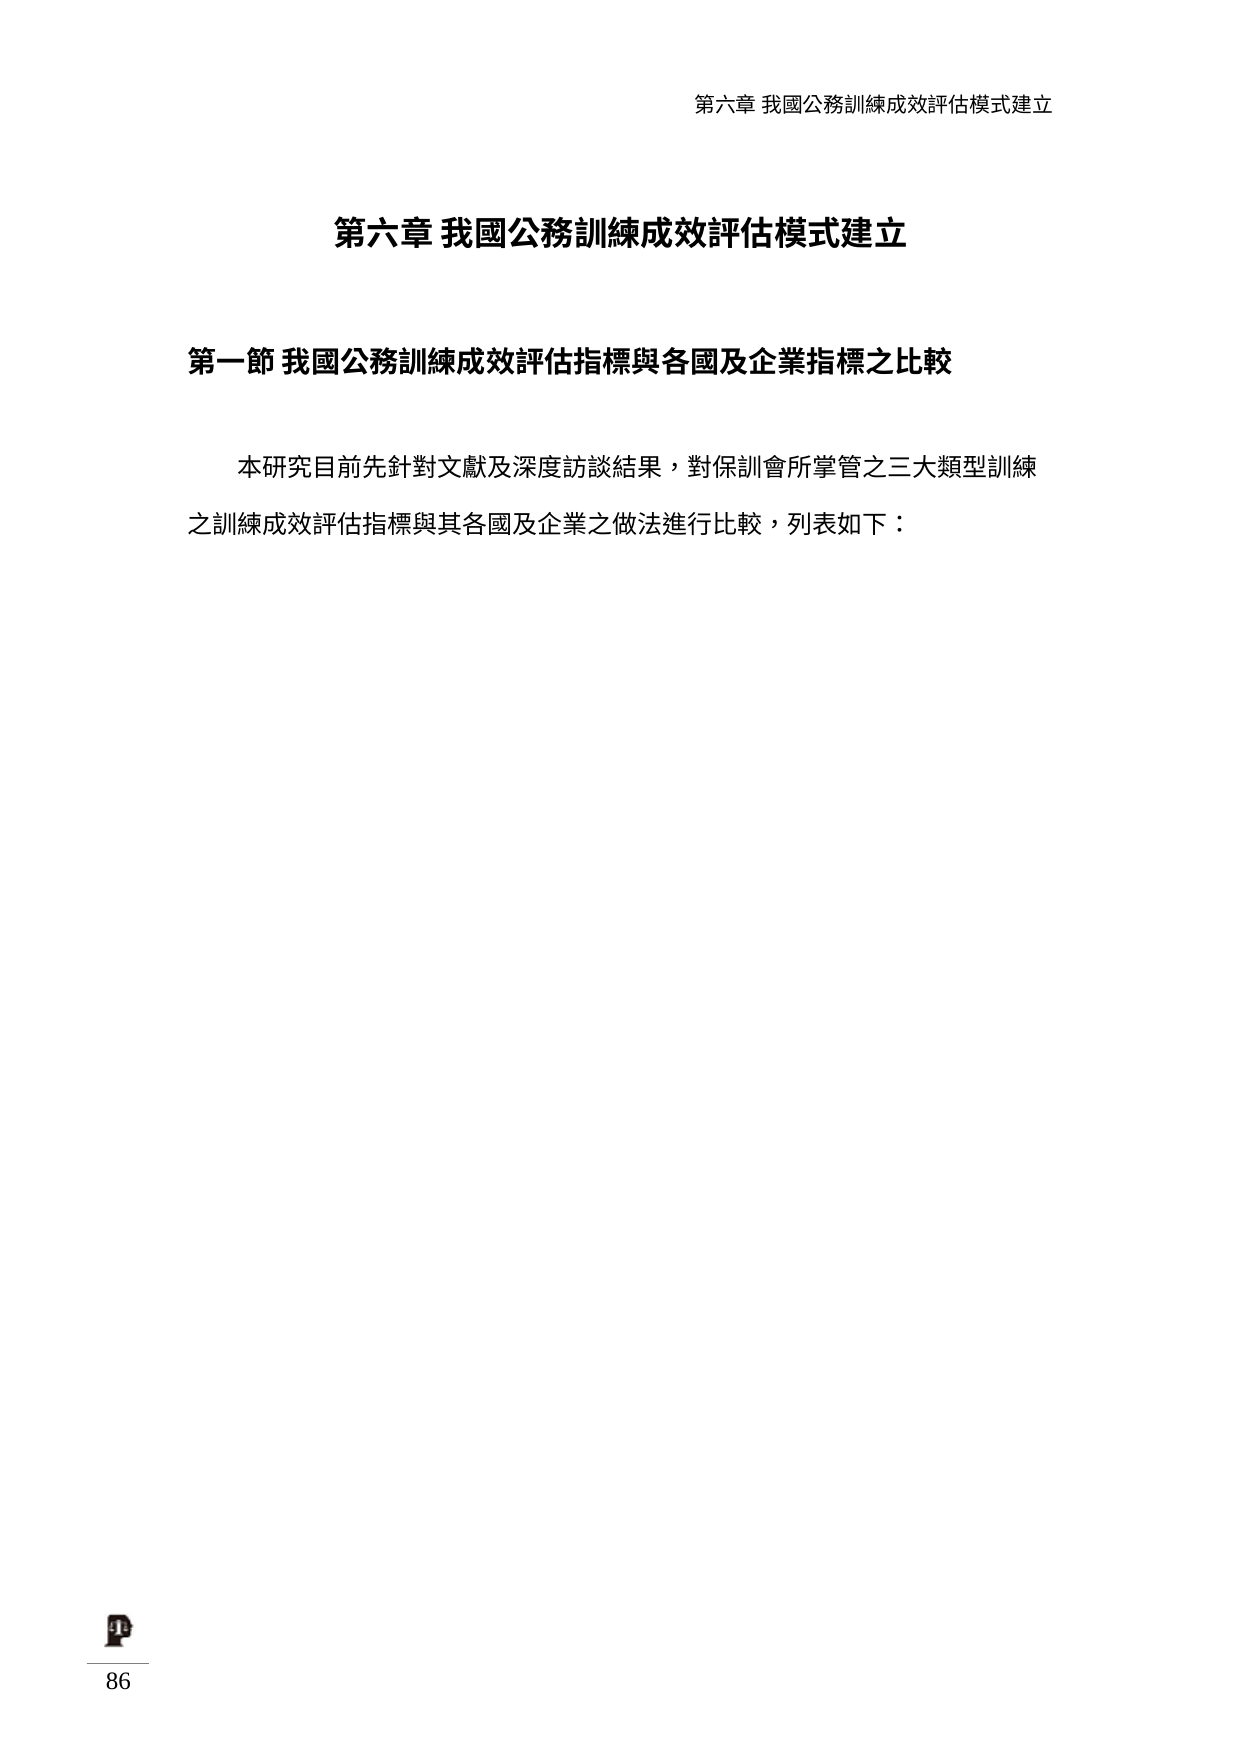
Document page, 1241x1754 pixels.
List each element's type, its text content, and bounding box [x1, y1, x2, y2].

text 第一節 我國公務訓練成效評估指標與各國及企業指標之比較 [187, 322, 1053, 397]
text 本研究目前先針對文獻及深度訪談結果，對保訓會所掌管之三大類型訓練之訓練成效評估指標與其各國及企業之做法進行比較，列表如下： [187, 447, 1053, 541]
text 第六章 我國公務訓練成效評估模式建立 [187, 194, 1053, 269]
picture [103, 1612, 137, 1652]
